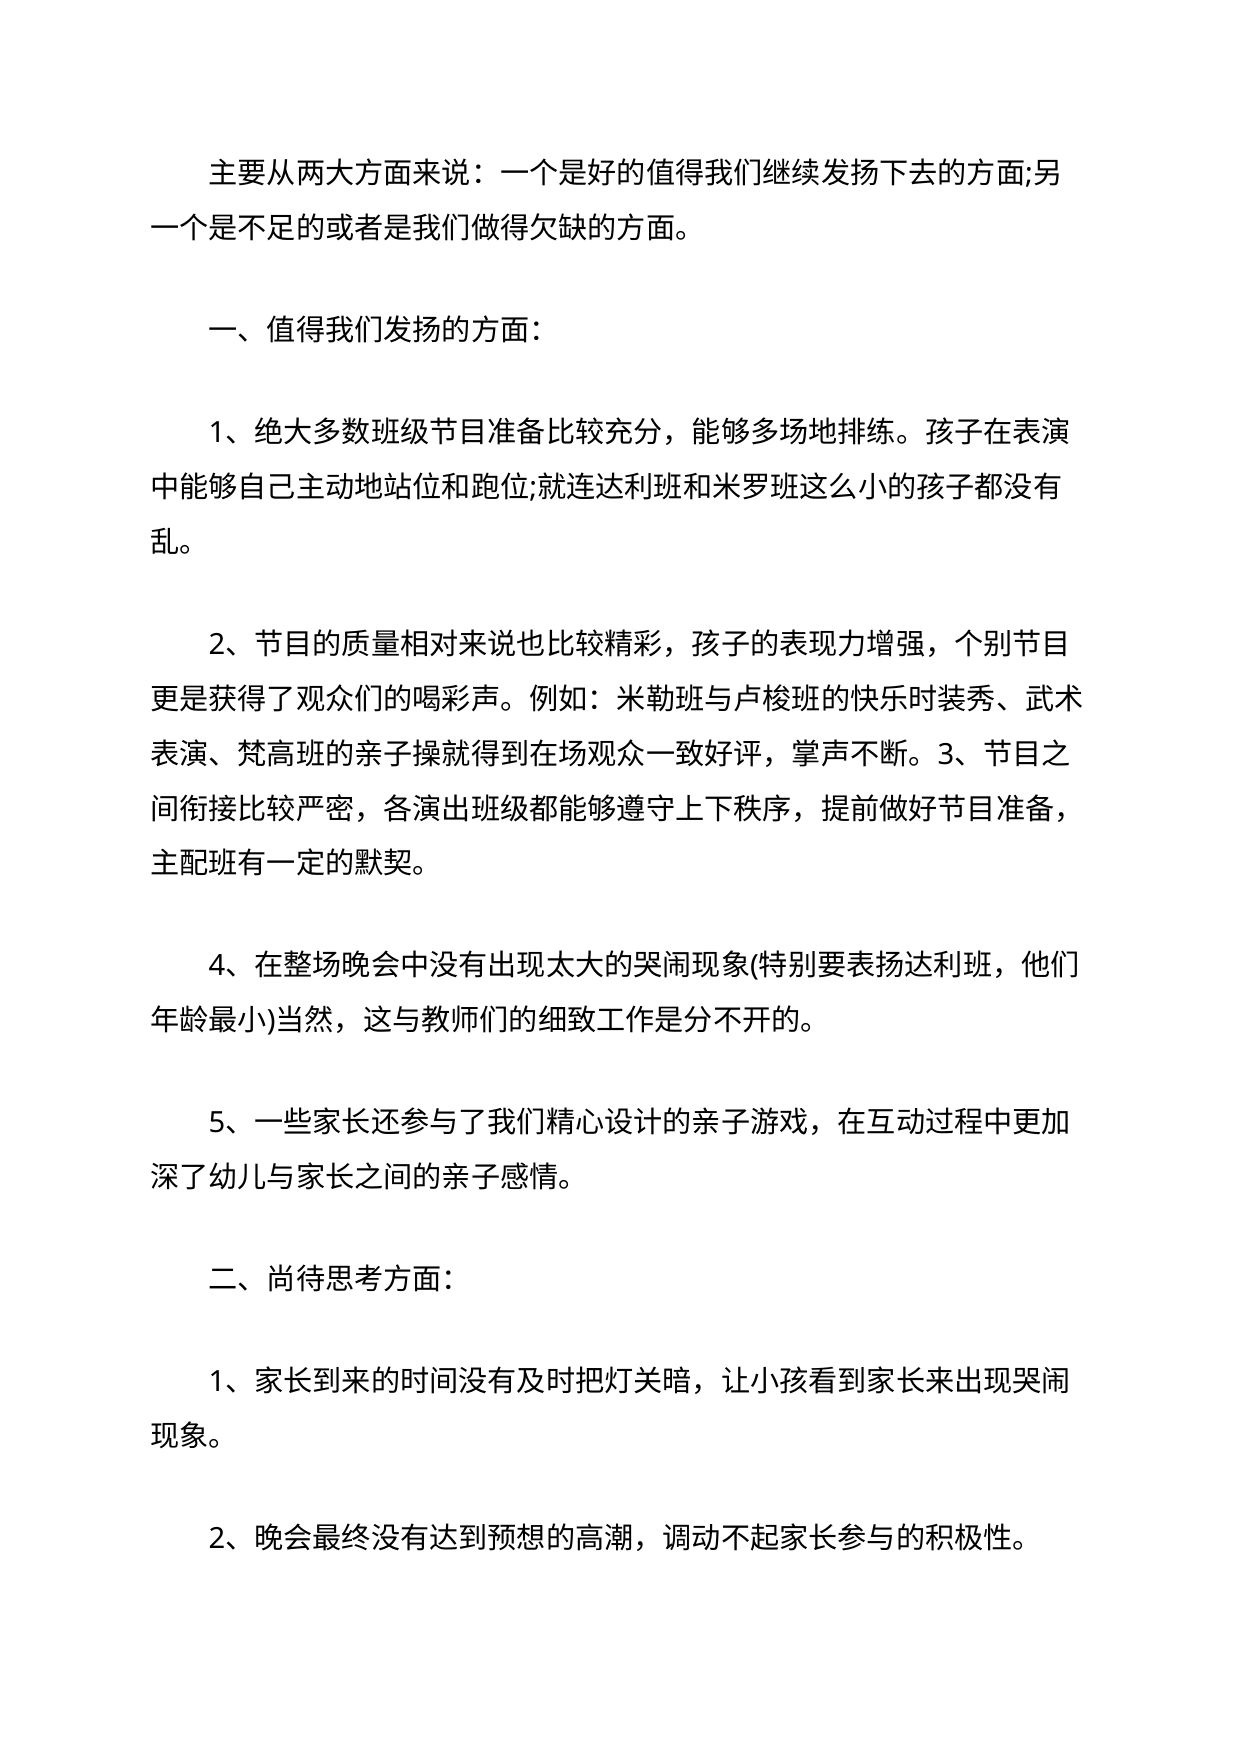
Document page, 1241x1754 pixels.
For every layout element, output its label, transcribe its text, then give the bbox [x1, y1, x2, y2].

text 2、晚会最终没有达到预想的高潮，调动不起家长参与的积极性。 [150, 1514, 1090, 1557]
text 二、尚待思考方面： [150, 1256, 1090, 1298]
text 5、一些家长还参与了我们精心设计的亲子游戏，在互动过程中更加深了幼儿与家长之间的亲子感情。 [150, 1099, 1090, 1196]
text 4、在整场晚会中没有出现太大的哭闹现象(特别要表扬达利班，他们年龄最小)当然，这与教师们的细致工作是分不开的。 [150, 942, 1090, 1039]
text 主要从两大方面来说：一个是好的值得我们继续发扬下去的方面;另一个是不足的或者是我们做得欠缺的方面。 [150, 150, 1090, 247]
text 1、绝大多数班级节目准备比较充分，能够多场地排练。孩子在表演中能够自己主动地站位和跑位;就连达利班和米罗班这么小的孩子都没有乱。 [150, 408, 1090, 561]
text 1、家长到来的时间没有及时把灯关暗，让小孩看到家长来出现哭闹现象。 [150, 1357, 1090, 1455]
text 2、节目的质量相对来说也比较精彩，孩子的表现力增强，个别节目更是获得了观众们的喝彩声。例如：米勒班与卢梭班的快乐时装秀、武术表演、梵高班的亲子操就得到在场观众一致好评，掌声不断。3、节目之间衔接比较严密，各演出班级都能够遵守上下秩序，提前做好节目准备，主配班有一定的默契。 [150, 620, 1090, 882]
text 一、值得我们发扬的方面： [150, 307, 1090, 349]
